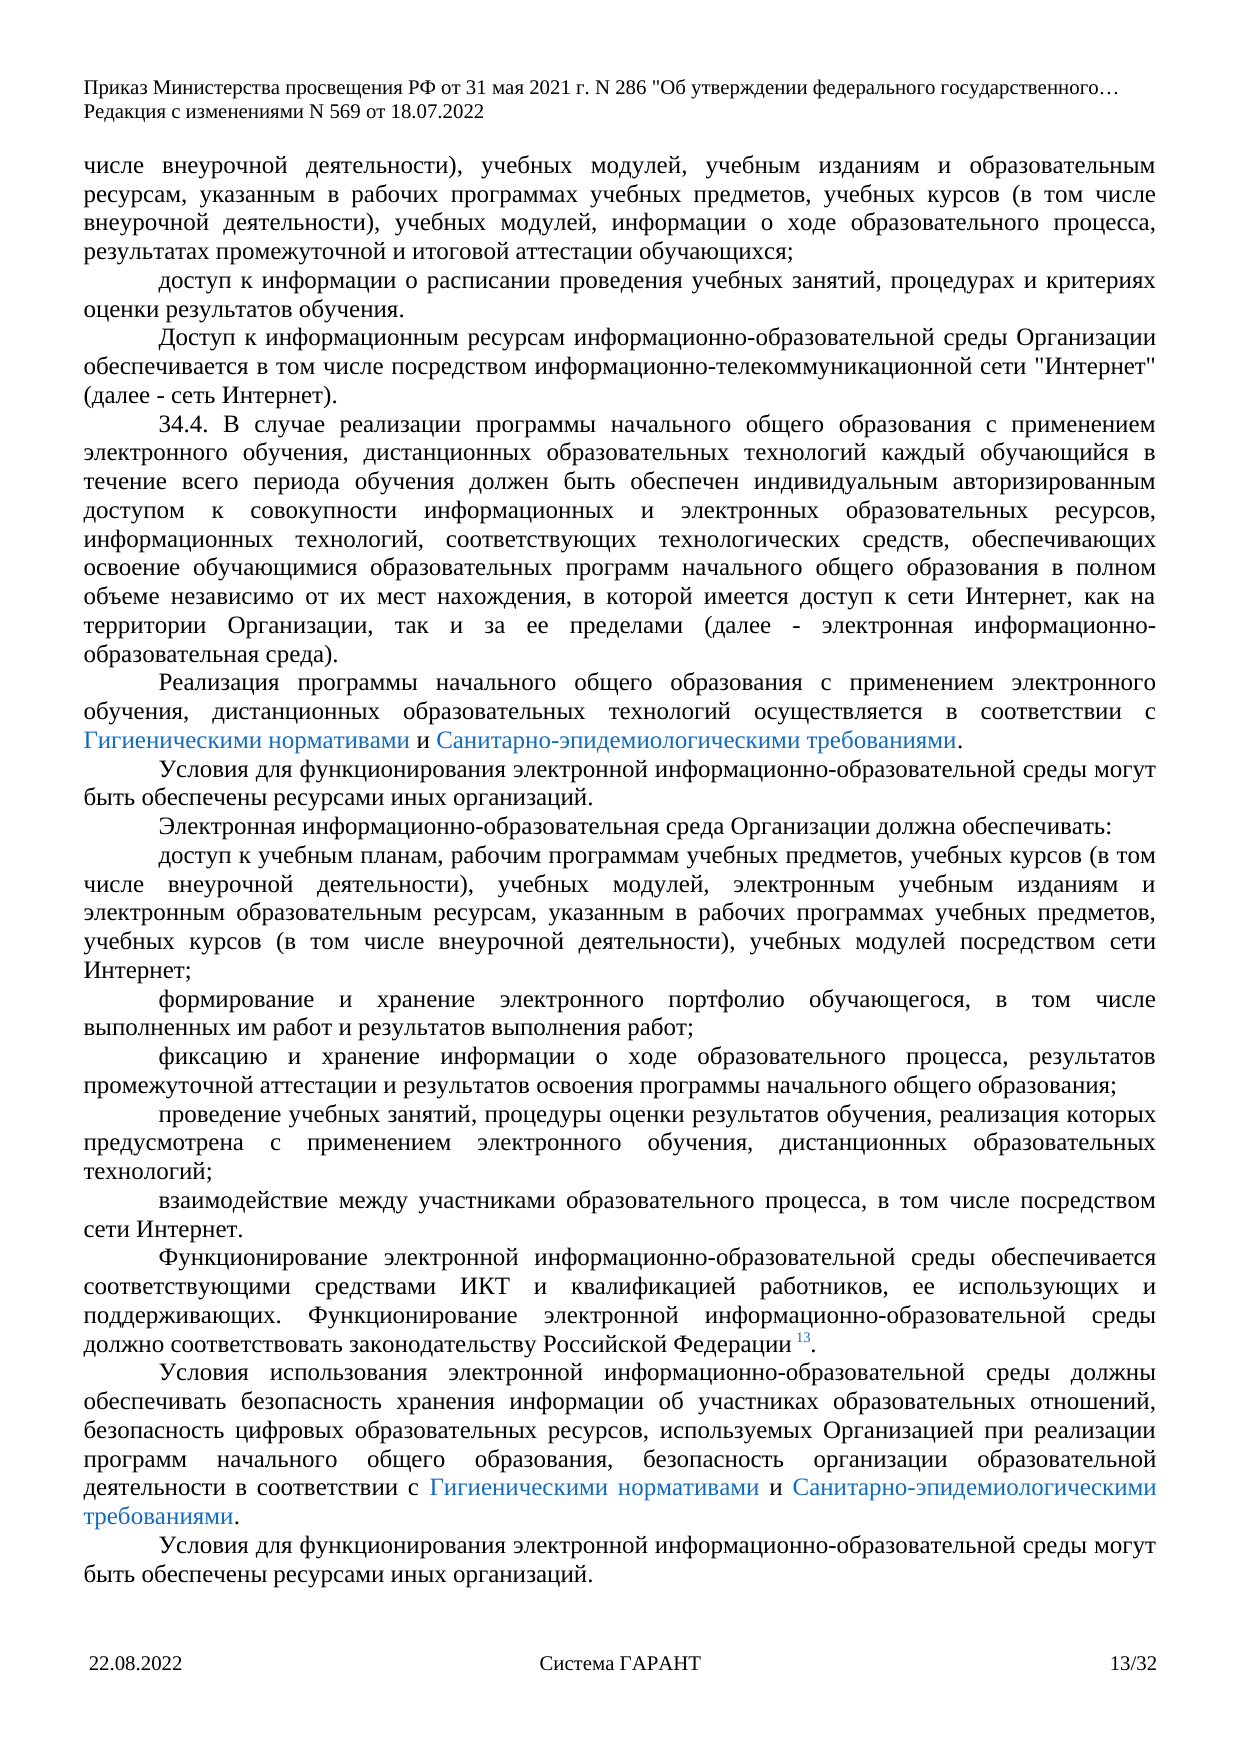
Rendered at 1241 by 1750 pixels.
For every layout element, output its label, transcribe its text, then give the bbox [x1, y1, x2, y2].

text взаимодействие между участниками образовательного процесса, в том числе посредством сети Интернет. [83, 1185, 1157, 1242]
text фиксацию и хранение информации о ходе образовательного процесса, результатов промежуточной аттестации и результатов освоения программы начального общего образования; [83, 1041, 1157, 1099]
text формирование и хранение электронного портфолио обучающегося, в том числе выполненных им работ и результатов выполнения работ; [83, 984, 1157, 1041]
text Функционирование электронной информационно-образовательной среды обеспечивается соответствующими средствами ИКТ и квалификацией работников, ее использующих и поддерживающих. Функционирование электронной информационно-образовательной среды должно соответствовать законодательству Российской Федерации 13. [83, 1242, 1157, 1357]
text 34.4. В случае реализации программы начального общего образования с применением электронного обучения, дистанционных образовательных технологий каждый обучающийся в течение всего периода обучения должен быть обеспечен индивидуальным авторизированным доступом к совокупности информационных и электронных образовательных ресурсов, информационных технологий, соответствующих технологических средств, обеспечивающих освоение обучающимися образовательных программ начального общего образования в полном объеме независимо от их мест нахождения, в которой имеется доступ к сети Интернет, как на территории Организации, так и за ее пределами (далее - электронная информационно-образовательная среда). [83, 409, 1157, 667]
text Условия для функционирования электронной информационно-образовательной среды могут быть обеспечены ресурсами иных организаций. [83, 1530, 1157, 1587]
text Реализация программы начального общего образования с применением электронного обучения, дистанционных образовательных технологий осуществляется в соответствии с Гигиеническими нормативами и Санитарно-эпидемиологическими требованиями. [83, 667, 1157, 754]
text Доступ к информационным ресурсам информационно-образовательной среды Организации обеспечивается в том числе посредством информационно-телекоммуникационной сети "Интернет" (далее - сеть Интернет). [83, 322, 1157, 409]
text Условия использования электронной информационно-образовательной среды должны обеспечивать безопасность хранения информации об участниках образовательных отношений, безопасность цифровых образовательных ресурсов, используемых Организацией при реализации программ начального общего образования, безопасность организации образовательной деятельности в соответствии с Гигиеническими нормативами и Санитарно-эпидемиологическими требованиями. [83, 1357, 1157, 1530]
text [83, 150, 1157, 265]
text Электронная информационно-образовательная среда Организации должна обеспечивать: [83, 811, 1157, 840]
text доступ к информации о расписании проведения учебных занятий, процедурах и критериях оценки результатов обучения. [83, 265, 1157, 322]
text Условия для функционирования электронной информационно-образовательной среды могут быть обеспечены ресурсами иных организаций. [83, 754, 1157, 811]
text доступ к учебным планам, рабочим программам учебных предметов, учебных курсов (в том числе внеурочной деятельности), учебных модулей, электронным учебным изданиям и электронным образовательным ресурсам, указанным в рабочих программах учебных предметов, учебных курсов (в том числе внеурочной деятельности), учебных модулей посредством сети Интернет; [83, 840, 1157, 984]
text проведение учебных занятий, процедуры оценки результатов обучения, реализация которых предусмотрена с применением электронного обучения, дистанционных образовательных технологий; [83, 1099, 1157, 1185]
